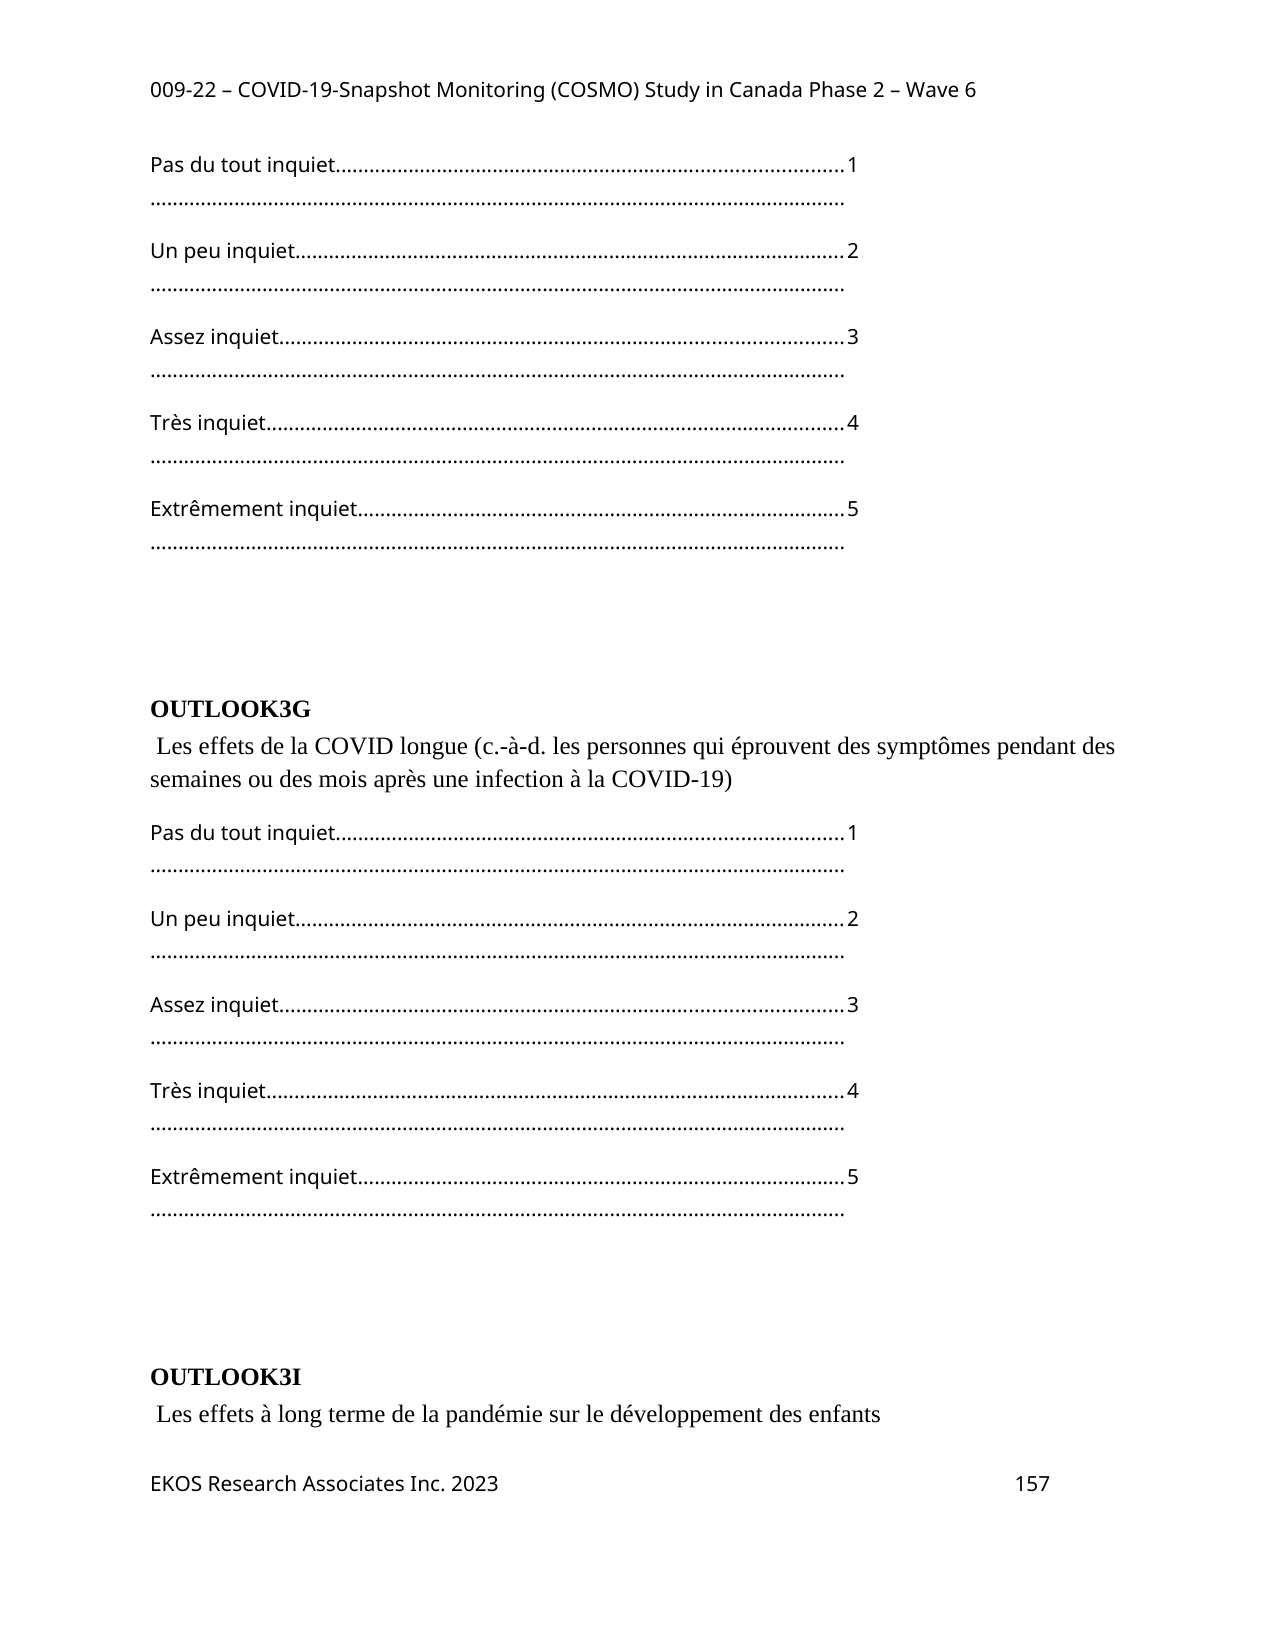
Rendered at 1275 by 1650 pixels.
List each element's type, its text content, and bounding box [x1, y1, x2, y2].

text Pas du tout inquiet 1 [150, 150, 906, 211]
text OUTLOOK3I [150, 1362, 1125, 1390]
text Extrêmement inquiet 5 [150, 494, 906, 555]
text Les effets à long terme de la pandémie sur le développement des enfants [150, 1399, 1125, 1427]
text Un peu inquiet 2 [150, 904, 906, 965]
text Extrêmement inquiet 5 [150, 1162, 906, 1223]
text Très inquiet 4 [150, 408, 906, 469]
text Assez inquiet 3 [150, 990, 906, 1051]
text Les effets de la COVID longue (c.-à-d. les personnes qui éprouvent des symptômes pendant des semaines ou des mois après une infection à la COVID-19) [150, 731, 1125, 793]
text Un peu inquiet 2 [150, 236, 906, 297]
text Pas du tout inquiet 1 [150, 818, 906, 879]
text Très inquiet 4 [150, 1076, 906, 1137]
text OUTLOOK3G [150, 694, 1125, 722]
text Assez inquiet 3 [150, 322, 906, 383]
